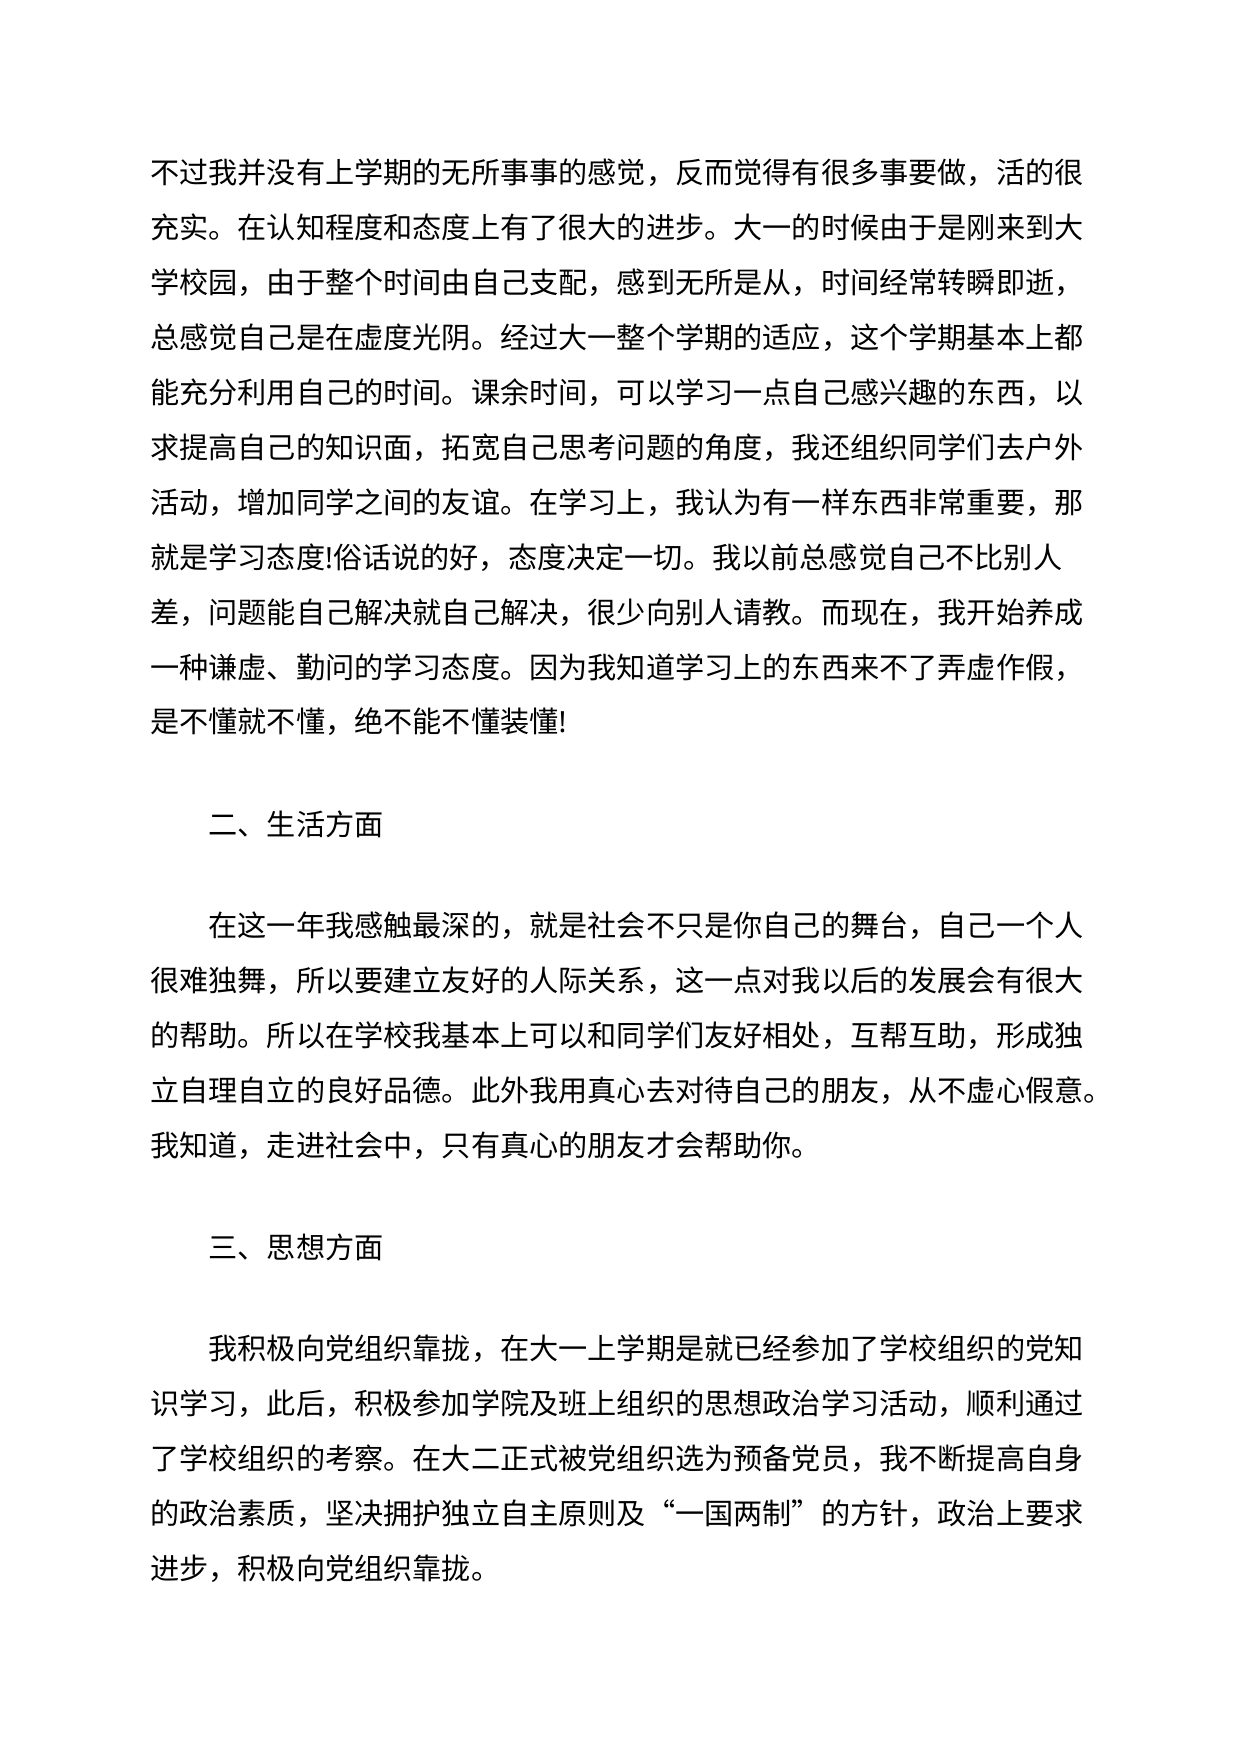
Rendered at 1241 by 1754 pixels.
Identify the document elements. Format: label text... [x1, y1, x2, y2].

text 二、生活方面 [150, 801, 1090, 843]
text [150, 150, 1090, 741]
text 在这一年我感触最深的，就是社会不只是你自己的舞台，自己一个人很难独舞，所以要建立友好的人际关系，这一点对我以后的发展会有很大的帮助。所以在学校我基本上可以和同学们友好相处，互帮互助，形成独立自理自立的良好品德。此外我用真心去对待自己的朋友，从不虚心假意。我知道，走进社会中，只有真心的朋友才会帮助你。 [150, 903, 1090, 1165]
text 三、思想方面 [150, 1224, 1090, 1266]
text 我积极向党组织靠拢，在大一上学期是就已经参加了学校组织的党知识学习，此后，积极参加学院及班上组织的思想政治学习活动，顺利通过了学校组织的考察。在大二正式被党组织选为预备党员，我不断提高自身的政治素质，坚决拥护独立自主原则及“一国两制”的方针，政治上要求进步，积极向党组织靠拢。 [150, 1326, 1090, 1588]
